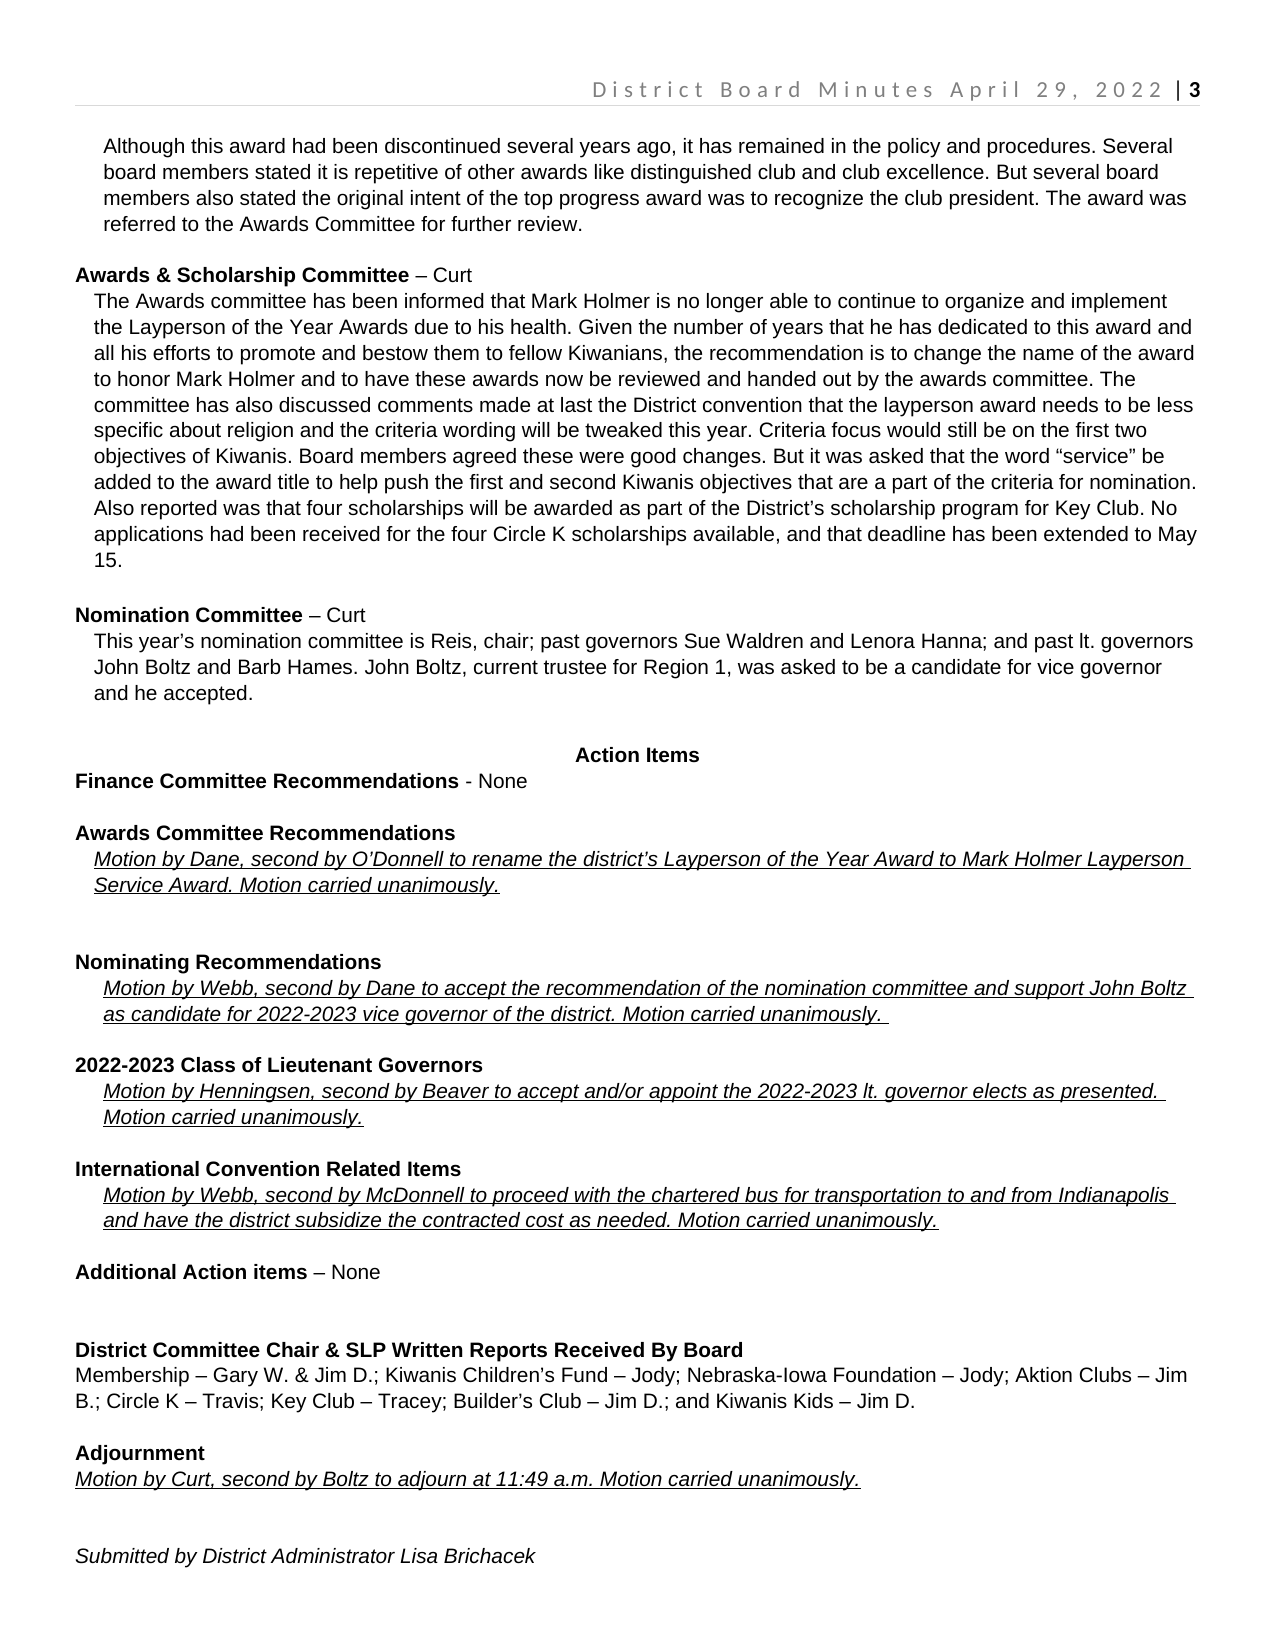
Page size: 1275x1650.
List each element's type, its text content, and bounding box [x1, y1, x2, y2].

text Motion by Curt, second by Boltz to adjourn at 11:49 a.m. Motion carried unanimously. [75, 1467, 1200, 1491]
text Although this award had been discontinued several years ago, it has remained in the policy and procedures. Several board members stated it is repetitive of other awards like distinguished club and club excellence. But several board members also stated the original intent of the top progress award was to recognize the club president. The award was referred to the Awards Committee for further review. [103, 134, 1200, 236]
text Motion by Webb, second by Dane to accept the recommendation of the nomination committee and support John Boltz as candidate for 2022-2023 vice governor of the district. Motion carried unanimously. [103, 976, 1200, 1026]
text Adjournment [75, 1441, 1200, 1465]
text Action Items [75, 743, 1200, 767]
text Finance Committee Recommendations - None [75, 769, 1200, 793]
text Submitted by District Administrator Lisa Brichacek [75, 1544, 1200, 1568]
text Additional Action items – None [75, 1260, 1200, 1284]
text Motion by Henningsen, second by Beaver to accept and/or appoint the 2022-2023 lt. governor elects as presented. Motion carried unanimously. [103, 1079, 1200, 1129]
text This year’s nomination committee is Reis, chair; past governors Sue Waldren and Lenora Hanna; and past lt. governors John Boltz and Barb Hames. John Boltz, current trustee for Region 1, was asked to be a candidate for vice governor and he accepted. [94, 629, 1200, 705]
text 2022-2023 Class of Lieutenant Governors [75, 1053, 1200, 1077]
text Nominating Recommendations [75, 950, 1200, 974]
text Motion by Dane, second by O’Donnell to rename the district’s Layperson of the Year Award to Mark Holmer Layperson Service Award. Motion carried unanimously. [94, 847, 1200, 896]
text International Convention Related Items [75, 1157, 1200, 1181]
text Motion by Webb, second by McDonnell to proceed with the chartered bus for transportation to and from Indianapolis and have the district subsidize the contracted cost as needed. Motion carried unanimously. [103, 1182, 1200, 1232]
text Awards & Scholarship Committee – Curt [75, 263, 1200, 287]
text Membership – Gary W. & Jim D.; Kiwanis Children’s Fund – Jody; Nebraska-Iowa Foundation – Jody; Aktion Clubs – Jim B.; Circle K – Travis; Key Club – Tracey; Builder’s Club – Jim D.; and Kiwanis Kids – Jim D. [75, 1363, 1200, 1413]
text Awards Committee Recommendations [75, 821, 1200, 845]
text District Committee Chair & SLP Written Reports Received By Board [75, 1337, 1200, 1361]
text Nomination Committee – Curt [75, 603, 1200, 627]
text The Awards committee has been informed that Mark Holmer is no longer able to continue to organize and implement the Layperson of the Year Awards due to his health. Given the number of years that he has dedicated to this award and all his efforts to promote and bestow them to fellow Kiwanians, the recommendation is to change the name of the award to honor Mark Holmer and to have these awards now be reviewed and handed out by the awards committee. The committee has also discussed comments made at last the District convention that the layperson award needs to be less specific about religion and the criteria wording will be tweaked this year. Criteria focus would still be on the first two objectives of Kiwanis. Board members agreed these were good changes. But it was asked that the word “service” be added to the award title to help push the first and second Kiwanis objectives that are a part of the criteria for nomination. Also reported was that four scholarships will be awarded as part of the District’s scholarship program for Key Club. No applications had been received for the four Circle K scholarships available, and that deadline has been extended to May 15. [94, 289, 1200, 571]
